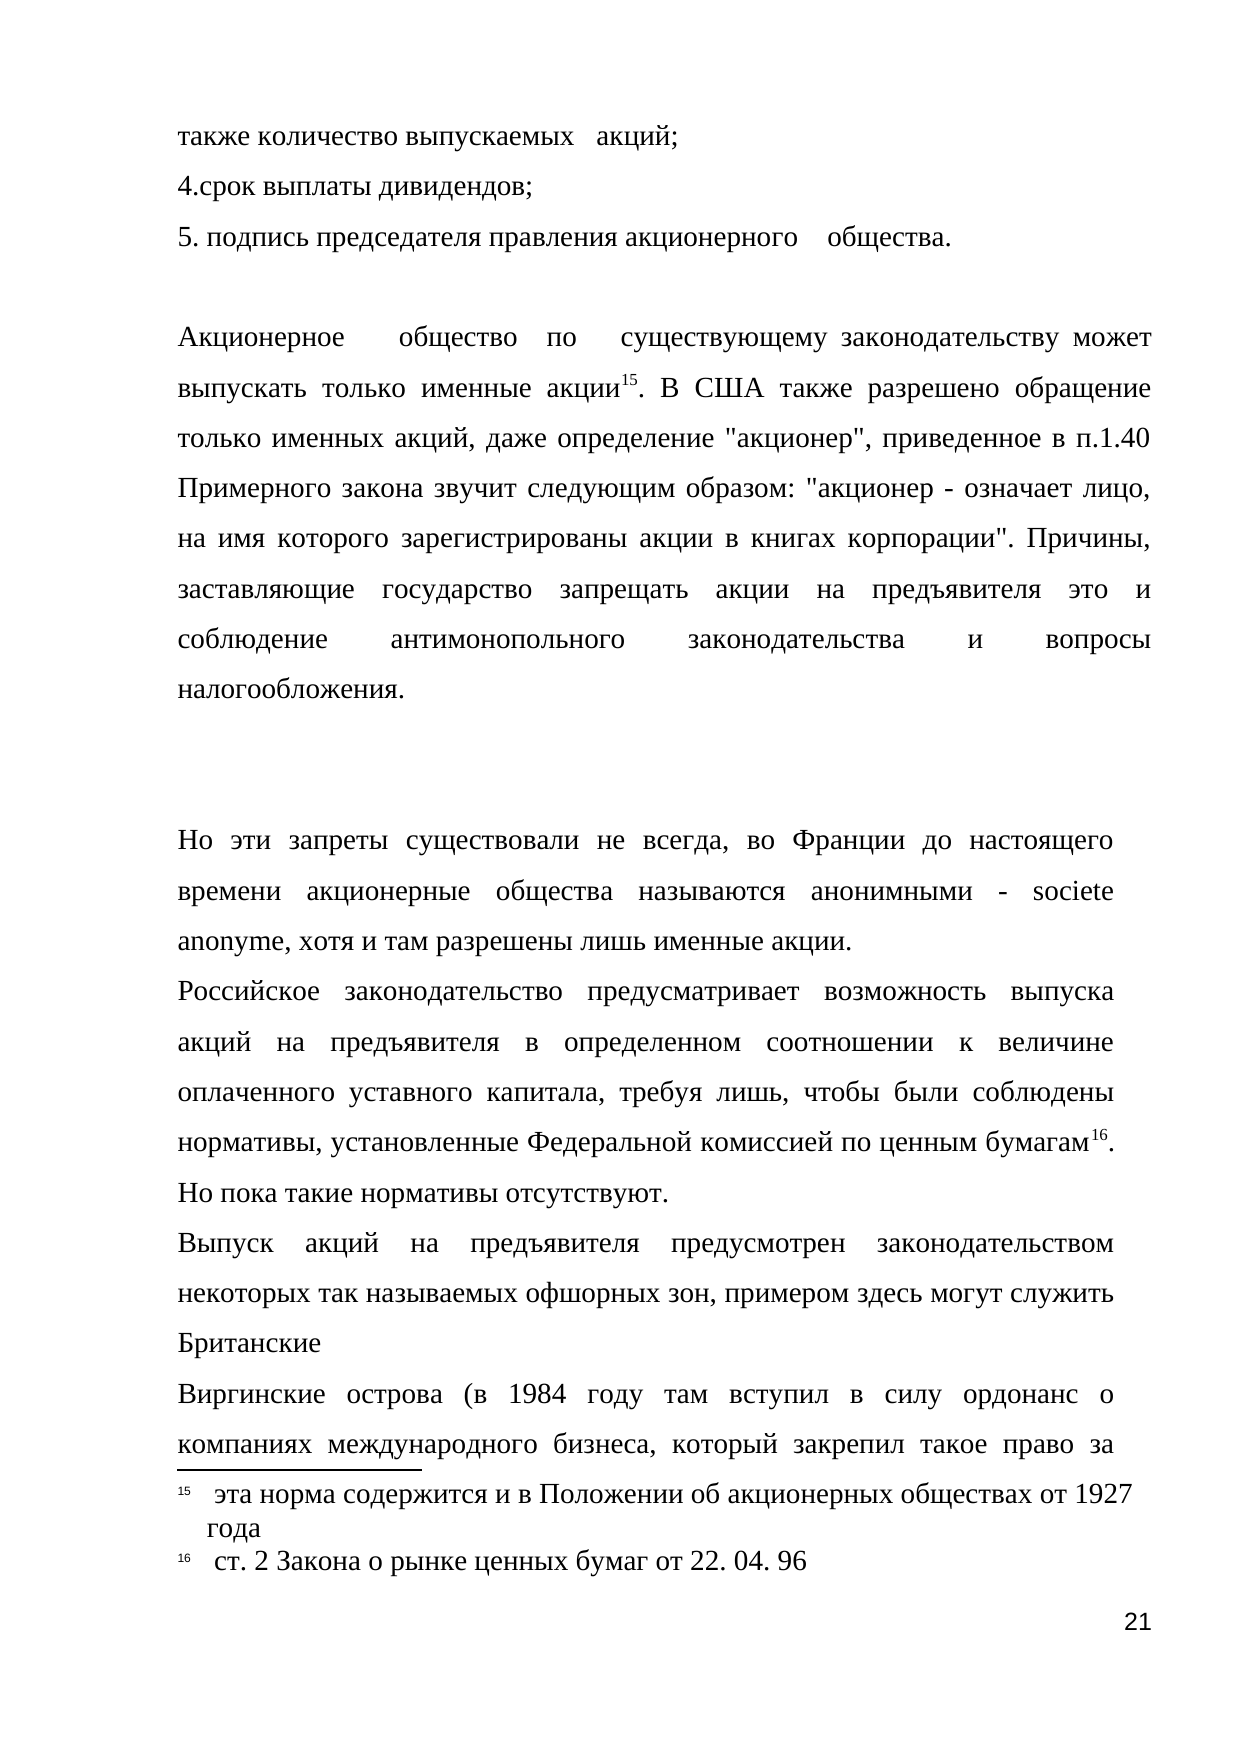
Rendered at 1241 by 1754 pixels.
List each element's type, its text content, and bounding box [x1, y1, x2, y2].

list 4.срок выплаты дивидендов; [177, 168, 1152, 202]
list Акционерное общество по существующему законодательству может выпускать только именные акции. В США также разрешено обращение только именных акций, даже определение "акционер", приведенное в п.1.40 Примерного закона звучит следующим образом: "акционер - означает лицо, на имя которого зарегистрированы акции в книгах корпорации". Причины, заставляющие государство запрещать акции на предъявителя это и соблюдение антимонопольного законодательства и вопросы налогообложения. [177, 319, 1152, 705]
text Выпуск акций на предъявителя предусмотрен законодательством некоторых так называемых офшорных зон, примером здесь могут служить Британские [177, 1225, 1115, 1359]
text Но эти запреты существовали не всегда, во Франции до настоящего времени акционерные общества называются анонимными - societe anonyme, хотя и там разрешены лишь именные акции. [177, 822, 1115, 957]
text Российское законодательство предусматривает возможность выпуска акций на предъявителя в определенном соотношении к величине оплаченного уставного капитала, требуя лишь, чтобы были соблюдены нормативы, установленные Федеральной комиссией по ценным бумагам. Но пока такие нормативы отсутствуют. [177, 973, 1115, 1208]
list 5. подпись председателя правления акционерного общества. [177, 219, 1152, 252]
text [177, 1376, 1115, 1460]
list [177, 118, 1152, 152]
